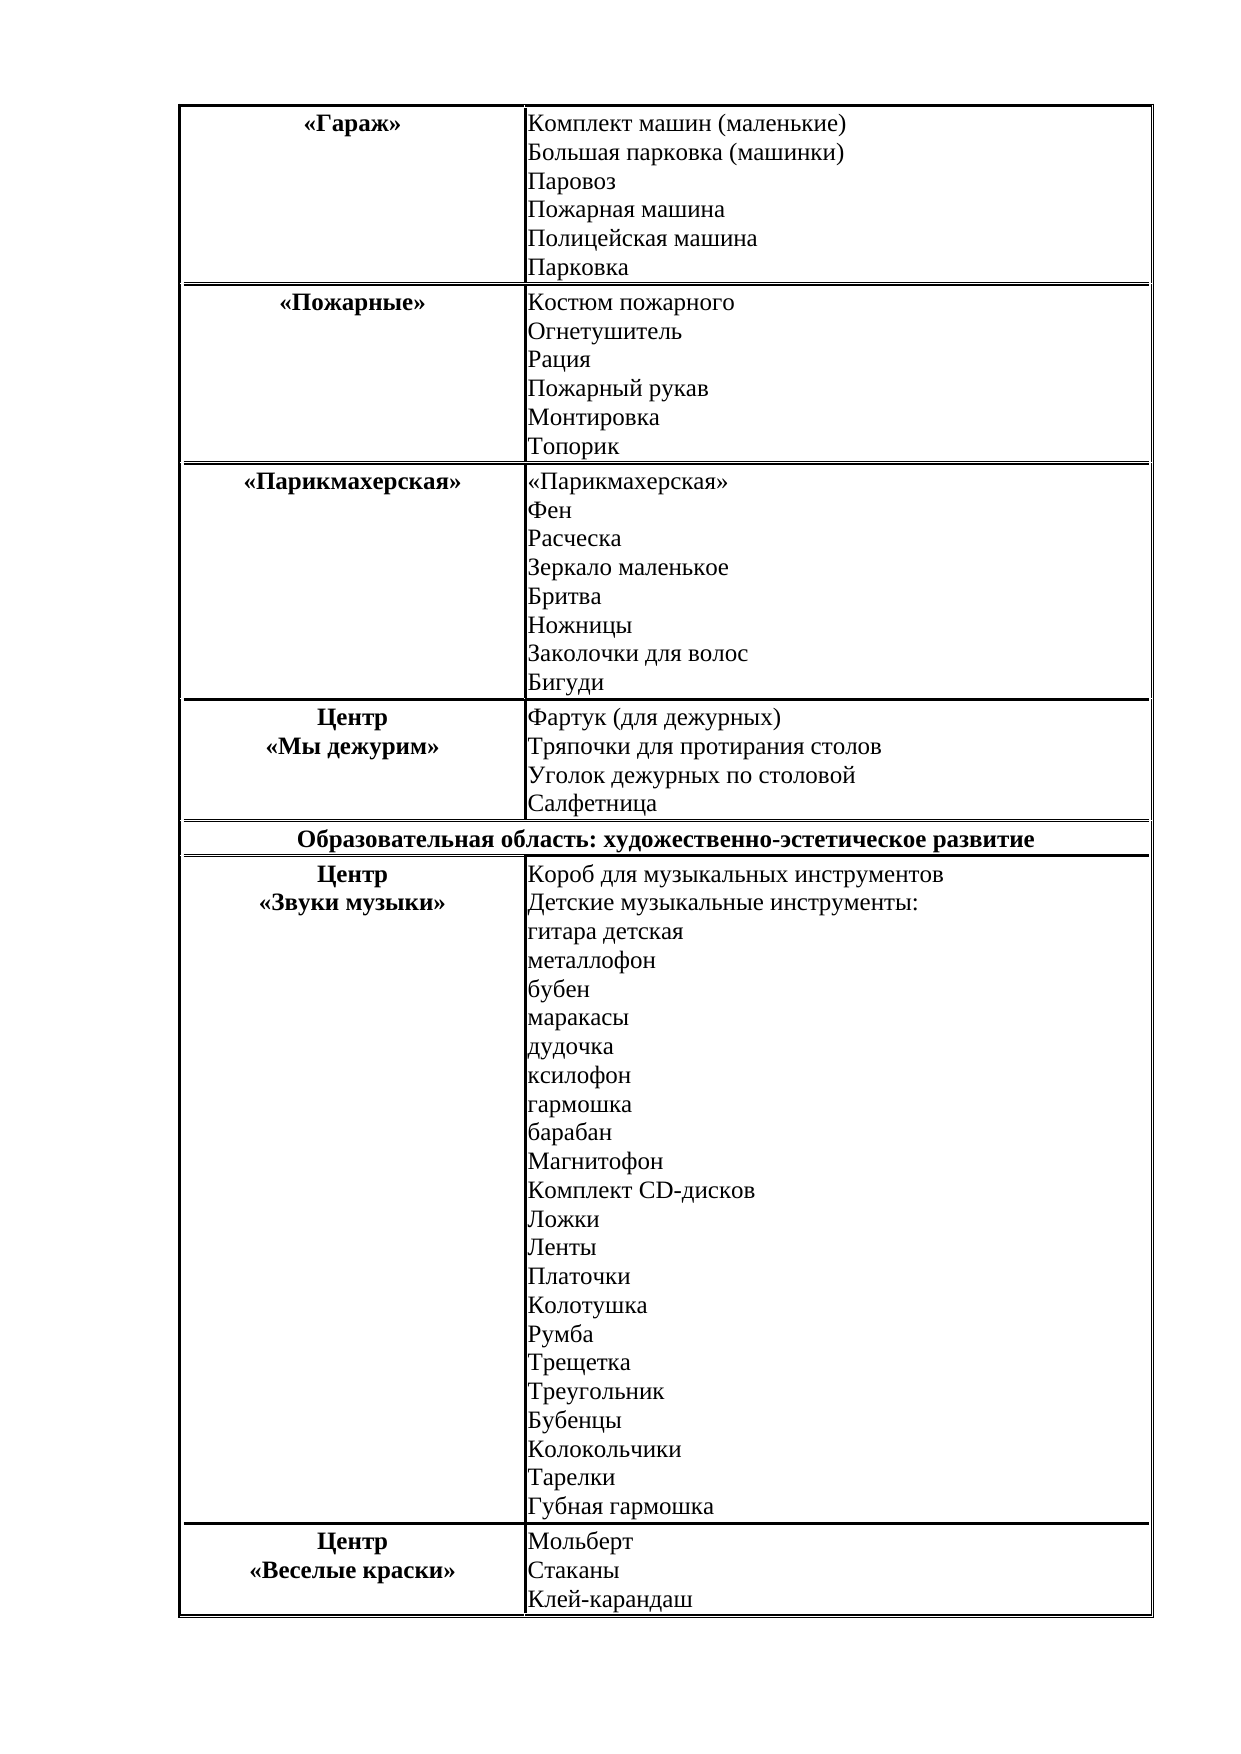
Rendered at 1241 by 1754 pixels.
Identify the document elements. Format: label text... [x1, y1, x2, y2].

table_cell Костюм пожарного Огнетушитель Рация Пожарный рукав Монтировка Топорик [527, 282, 1151, 461]
table_cell Комплект машин (маленькие) Большая парковка (машинки) Паровоз Пожарная машина Полицейская машина Парковка [525, 107, 1151, 282]
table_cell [525, 1522, 1151, 1614]
table_cell Фартук (для дежурных) Тряпочки для протирания столов Уголок дежурных по столовой Салфетница [527, 698, 1152, 819]
table_cell Центр «Мы дежурим» [180, 698, 524, 819]
table_cell Центр «Звуки музыки» [181, 854, 524, 1522]
table_cell «Парикмахерская» [181, 461, 524, 697]
table_cell Короб для музыкальных инструментов Детские музыкальные инструменты: гитара детская металлофон бубен маракасы дудочка ксилофон гармошка барабан Магнитофон Комплект СD-дисков Ложки Ленты Платочки Колотушка Румба Трещетка Треугольник Бубенцы Колокольчики Тарелки Губная гармошка [527, 854, 1151, 1522]
table_cell «Парикмахерская» Фен Расческа Зеркало маленькое Бритва Ножницы Заколочки для волос Бигуди [527, 461, 1151, 697]
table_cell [181, 1522, 525, 1614]
table_cell «Гараж» [181, 105, 525, 282]
table_cell «Пожарные» [181, 282, 524, 461]
table_cell Образовательная область: художественно-эстетическое развитие [181, 819, 1151, 854]
